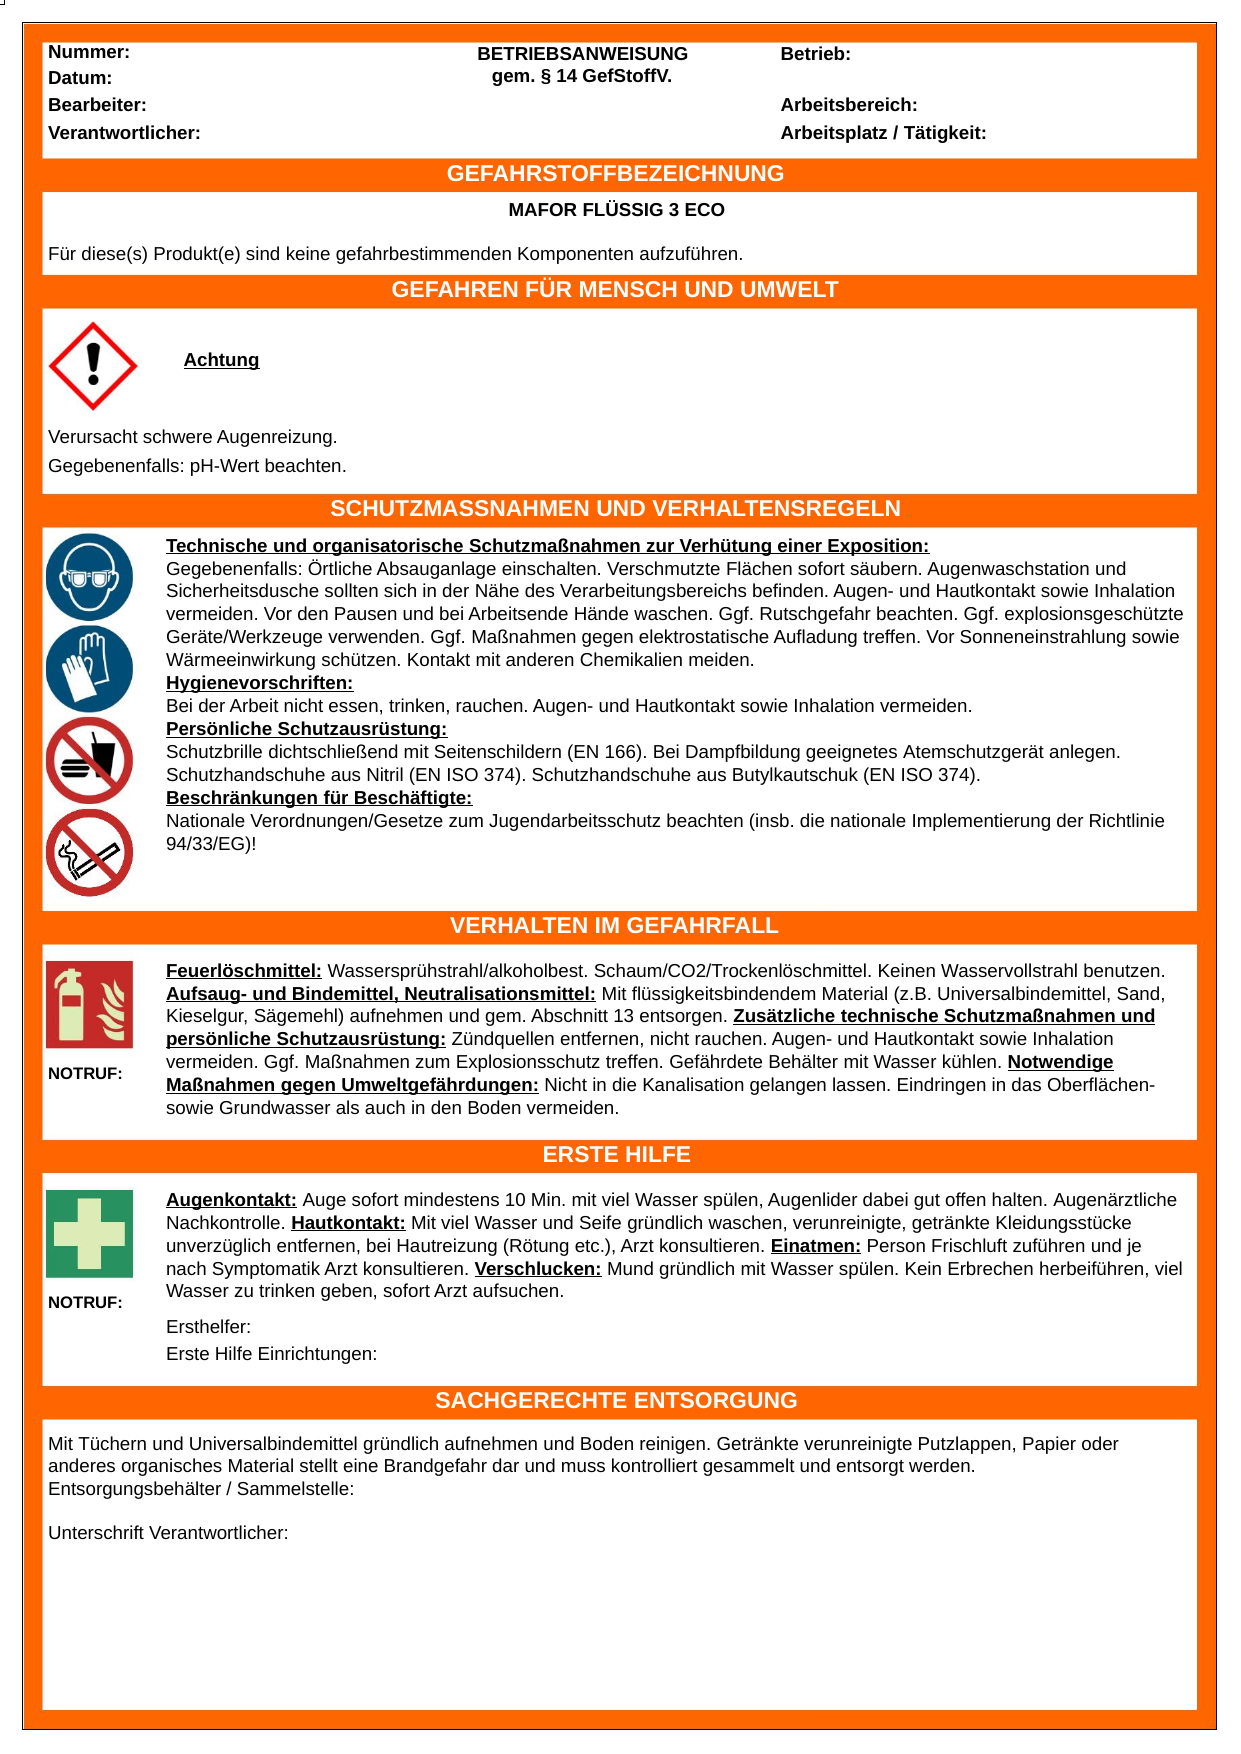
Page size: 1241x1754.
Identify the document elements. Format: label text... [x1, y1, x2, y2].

text Achtung [183, 350, 284, 371]
text Nummer: [48, 42, 155, 62]
text nach Symptomatik Arzt konsultieren. Verschlucken: Mund gründlich mit Wasser spülen. Kein Erbrechen herbeiführen, viel [166, 1258, 1210, 1279]
text GEFAHREN FÜR MENSCH UND UMWELT [391, 277, 867, 303]
text Sicherheitsdusche sollten sich in der Nähe des Verarbeitungsbereichs befinden. Augen- und Hautkontakt sowie Inhalation [166, 581, 1210, 602]
text Datum: [48, 68, 137, 88]
text SCHUTZMASSNAHMEN UND VERHALTENSREGELN [330, 496, 928, 522]
text persönliche Schutzausrüstung: Zündquellen entfernen, nicht rauchen. Augen- und Hautkontakt sowie Inhalation [166, 1029, 1192, 1050]
text Erste Hilfe Einrichtungen: [166, 1344, 402, 1364]
text Verursacht schwere Augenreizung. [48, 427, 372, 448]
text Für diese(s) Produkt(e) sind keine gefahrbestimmenden Komponenten aufzuführen. [48, 244, 768, 264]
text Schutzbrille dichtschließend mit Seitenschildern (EN 166). Bei Dampfbildung geeignetes Atemschutzgerät anlegen. [166, 742, 1146, 762]
text Wärmeeinwirkung schützen. Kontakt mit anderen Chemikalien meiden. [166, 650, 1210, 671]
text Schutzhandschuhe aus Nitril (EN ISO 374). Schutzhandschuhe aus Butylkautschuk (EN ISO 374). [166, 764, 1146, 785]
text SACHGERECHTE ENTSORGUNG [435, 1388, 823, 1413]
text Feuerlöschmittel: Wassersprühstrahl/alkoholbest. Schaum/CO2/Trockenlöschmittel. Keinen Wasservollstrahl benutzen. [166, 960, 1192, 981]
text Gegebenenfalls: pH-Wert beachten. [48, 456, 372, 477]
text VERHALTEN IM GEFAHRFALL [450, 913, 808, 938]
text Geräte/Werkzeuge verwenden. Ggf. Maßnahmen gegen elektrostatische Aufladung treffen. Vor Sonneneinstrahlung sowie [166, 627, 1210, 648]
text NOTRUF: [48, 1294, 148, 1312]
text vermeiden. Ggf. Maßnahmen zum Explosionsschutz treffen. Gefährdete Behälter mit Wasser kühlen. Notwendige [166, 1052, 1192, 1073]
text Arbeitsplatz / Tätigkeit: [780, 123, 1012, 144]
text ERSTE HILFE [542, 1142, 716, 1168]
text Unterschrift Verantwortlicher: [48, 1523, 315, 1544]
text Kieselgur, Sägemehl) aufnehmen und gem. Abschnitt 13 entsorgen. Zusätzliche technische Schutzmaßnahmen und [166, 1006, 1192, 1027]
picture [23, 23, 1216, 1729]
text NOTRUF: [48, 1065, 148, 1083]
text Nachkontrolle. Hautkontakt: Mit viel Wasser und Seife gründlich waschen, verunreinigte, getränkte Kleidungsstücke [166, 1212, 1210, 1233]
text Gegebenenfalls: Örtliche Absauganlage einschalten. Verschmutzte Flächen sofort säubern. Augenwaschstation und [166, 558, 1210, 579]
text Augenkontakt: Auge sofort mindestens 10 Min. mit viel Wasser spülen, Augenlider dabei gut offen halten. Augenärztliche [166, 1189, 1210, 1210]
text BETRIEBSANWEISUNG [477, 44, 713, 64]
text GEFAHRSTOFFBEZEICHNUNG [447, 161, 812, 186]
text sowie Grundwasser als auch in den Boden vermeiden. [166, 1098, 1192, 1119]
text Nationale Verordnungen/Gesetze zum Jugendarbeitsschutz beachten (insb. die nationale Implementierung der Richtlinie [166, 810, 1190, 831]
text Maßnahmen gegen Umweltgefährdungen: Nicht in die Kanalisation gelangen lassen. Eindringen in das Oberflächen- [166, 1075, 1192, 1096]
text gem. § 14 GefStoffV. [492, 66, 713, 86]
text Entsorgungsbehälter / Sammelstelle: [48, 1479, 1143, 1500]
text Wasser zu trinken geben, sofort Arzt aufsuchen. [166, 1281, 1210, 1302]
text Bei der Arbeit nicht essen, trinken, rauchen. Augen- und Hautkontakt sowie Inhalation vermeiden. [166, 696, 1146, 717]
text Mit Tüchern und Universalbindemittel gründlich aufnehmen und Boden reinigen. Getränkte verunreinigte Putzlappen, Papier oder [48, 1433, 1143, 1454]
text unverzüglich entfernen, bei Hautreizung (Rötung etc.), Arzt konsultieren. Einatmen: Person Frischluft zuführen und je [166, 1235, 1210, 1256]
text Betrieb: [780, 44, 876, 64]
text Hygienevorschriften: [166, 673, 378, 694]
text Persönliche Schutzausrüstung: [166, 719, 1146, 739]
text Verantwortlicher: [48, 123, 227, 144]
text Beschränkungen für Beschäftigte: [166, 787, 1146, 808]
text 94/33/EG)! [166, 833, 1190, 854]
text Ersthelfer: [166, 1317, 276, 1337]
text Arbeitsbereich: [780, 95, 943, 116]
text Aufsaug- und Bindemittel, Neutralisationsmittel: Mit flüssigkeitsbindendem Material (z.B. Universalbindemittel, Sand, [166, 983, 1192, 1004]
text anderes organisches Material stellt eine Brandgefahr dar und muss kontrolliert gesammelt und entsorgt werden. [48, 1456, 1143, 1477]
text vermeiden. Vor den Pausen und bei Arbeitsende Hände waschen. Ggf. Rutschgefahr beachten. Ggf. explosionsgeschützte [166, 604, 1210, 625]
text Technische und organisatorische Schutzmaßnahmen zur Verhütung einer Exposition: [166, 535, 1210, 556]
text Bearbeiter: [48, 95, 227, 116]
text MAFOR FLÜSSIG 3 ECO [508, 200, 750, 221]
